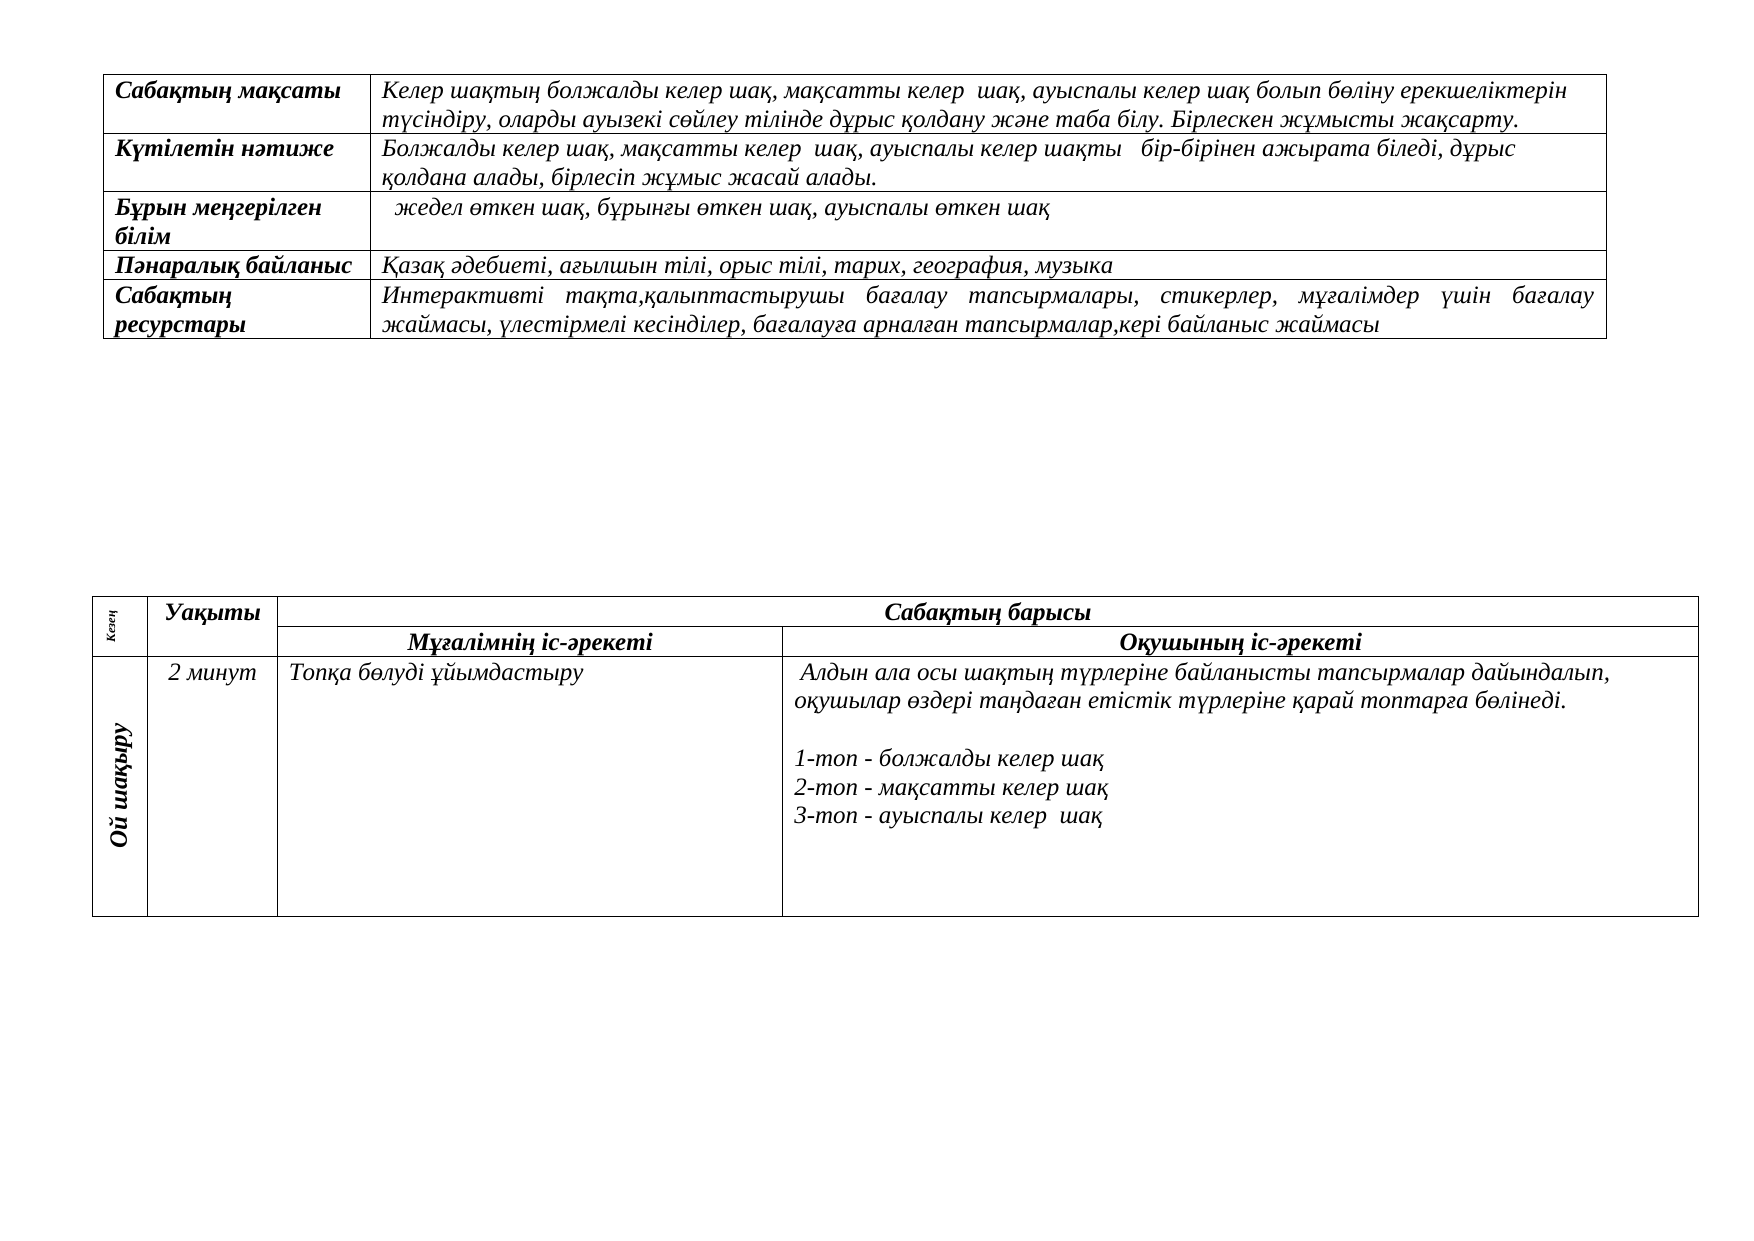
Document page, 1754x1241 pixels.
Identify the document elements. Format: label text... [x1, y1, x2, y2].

table_header Уақыты [148, 597, 277, 656]
table_cell Оқушының іс-әрекеті [783, 627, 1698, 656]
table_header Сабақтың барысы [278, 597, 1698, 626]
table_cell Сабақтың мақсаты [104, 75, 370, 132]
table_cell Болжалды келер шақ, мақсатты келер шақ, ауыспалы келер шақты бір-бірінен ажырата біледі, дұрыс қолдана алады, бірлесіп жұмыс жасай алады. [371, 134, 1606, 191]
table_cell Қазақ әдебиеті, ағылшын тілі, орыс тілі, тарих, география, музыка [371, 251, 1606, 279]
table_header Кезең [93, 597, 147, 656]
table_cell Күтілетін нәтиже [104, 134, 370, 191]
table_cell Топқа бөлуді ұйымдастыру [278, 657, 782, 916]
table_cell Сабақтың ресурстары [104, 280, 370, 338]
table_cell Алдын ала осы шақтың түрлеріне байланысты тапсырмалар дайындалып, оқушылар өздері таңдаған етістік түрлеріне қарай топтарға бөлінеді. 1-топ - болжалды келер шақ 2-топ - мақсатты келер шақ 3-топ - ауыспалы келер шақ [783, 657, 1698, 916]
table_cell Бұрын меңгерілген білім [104, 192, 370, 249]
table_cell жедел өткен шақ, бұрынғы өткен шақ, ауыспалы өткен шақ [371, 192, 1606, 249]
table_cell Интерактивті тақта,қалыптастырушы бағалау тапсырмалары, стикерлер, мұғалімдер үшін бағалау жаймасы, үлестірмелі кесінділер, бағалауға арналған тапсырмалар,кері байланыс жаймасы [371, 280, 1606, 338]
table_cell 2 минут [148, 657, 277, 916]
table_cell Мұғалімнің іс-әрекеті [278, 627, 782, 656]
table_cell Ой шақыру [93, 657, 147, 916]
table_cell Пәнаралық байланыс [104, 251, 370, 279]
table_cell Келер шақтың болжалды келер шақ, мақсатты келер шақ, ауыспалы келер шақ болып бөліну ерекшеліктерін түсіндіру, оларды ауызекі сөйлеу тілінде дұрыс қолдану және таба білу. Бірлескен жұмысты жақсарту. [371, 75, 1606, 132]
